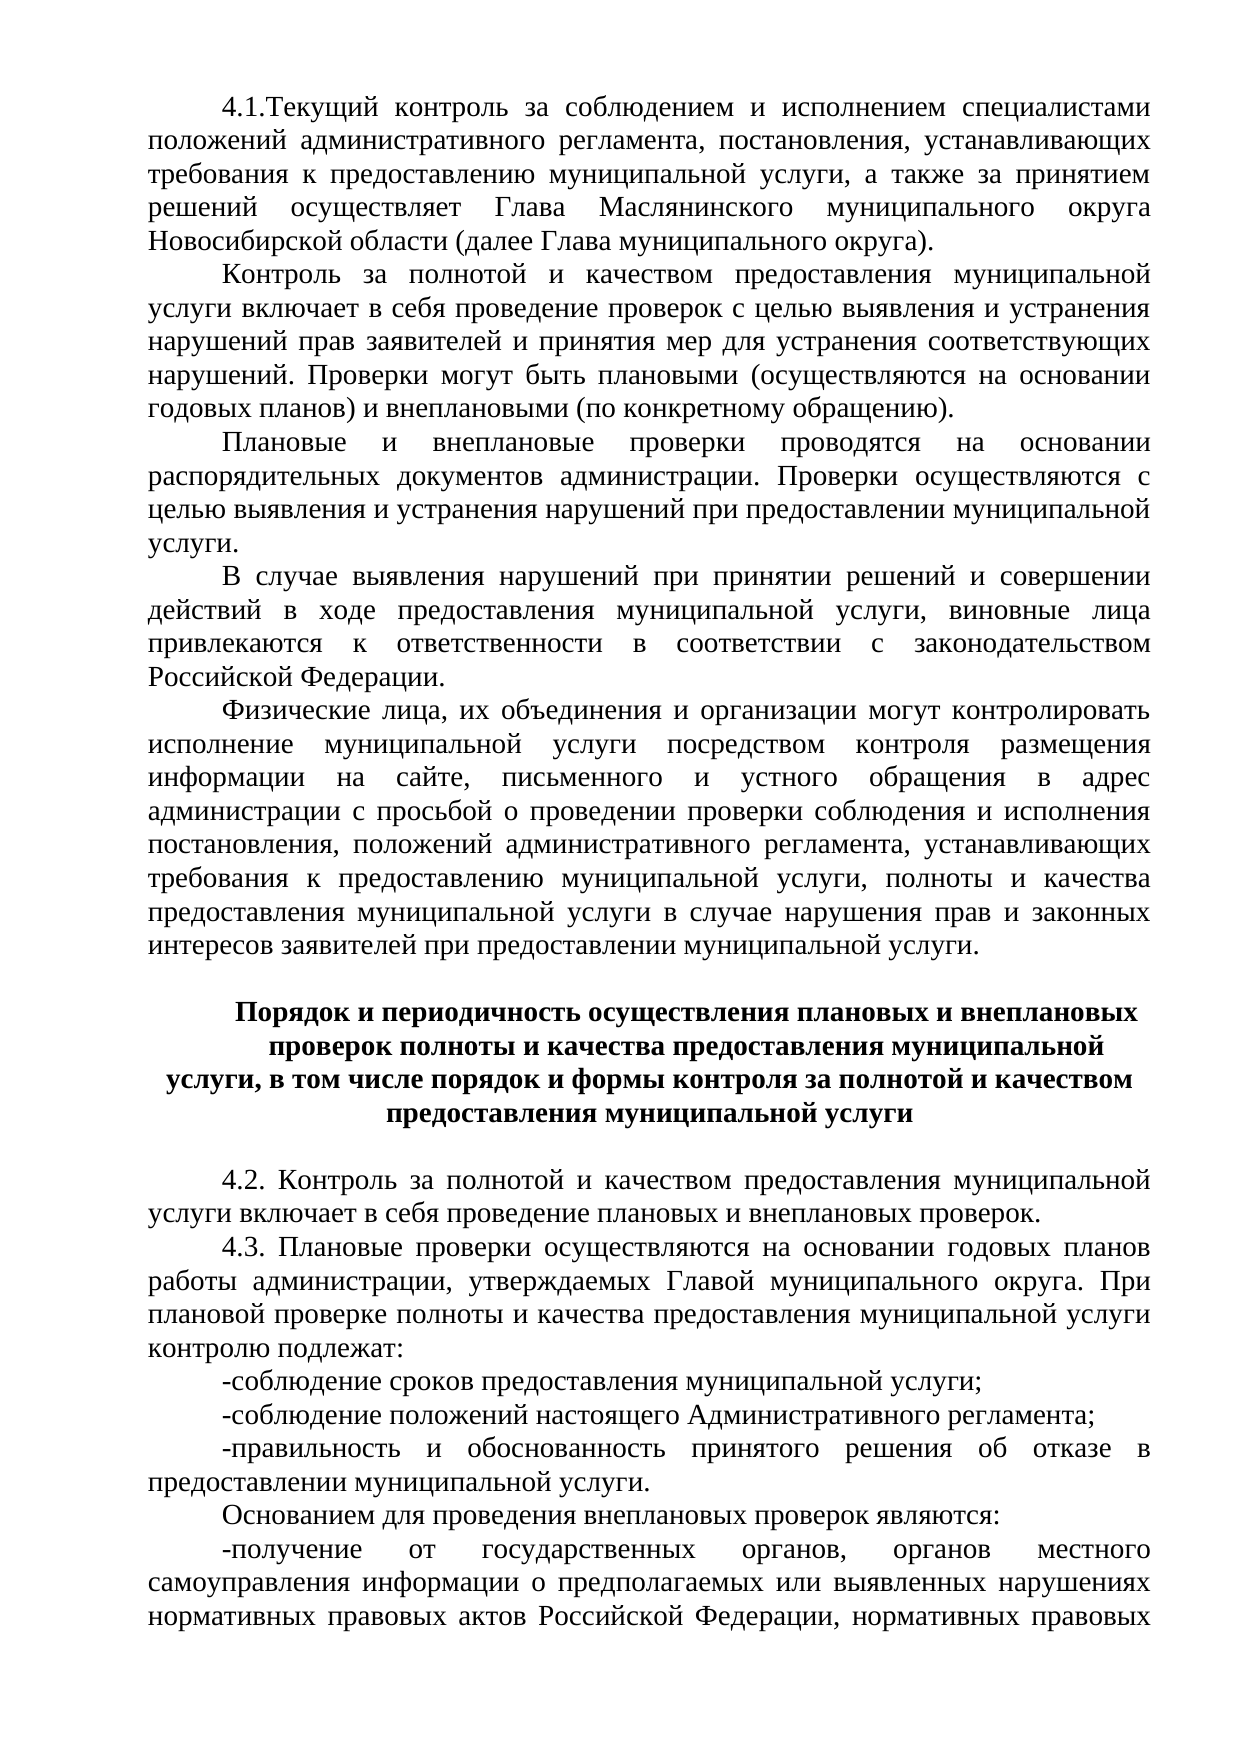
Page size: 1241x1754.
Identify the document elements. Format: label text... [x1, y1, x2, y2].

text -правильность и обоснованность принятого решения об отказе в предоставлении муниципальной услуги. [148, 1430, 1152, 1497]
text Порядок и периодичность осуществления плановых и внеплановых [148, 994, 1152, 1028]
text В случае выявления нарушений при принятии решений и совершении действий в ходе предоставления муниципальной услуги, виновные лица привлекаются к ответственности в соответствии с законодательством Российской Федерации. [148, 558, 1152, 692]
text 4.2. Контроль за полнотой и качеством предоставления муниципальной услуги включает в себя проведение плановых и внеплановых проверок. [148, 1162, 1152, 1229]
text Контроль за полнотой и качеством предоставления муниципальной услуги включает в себя проведение проверок с целью выявления и устранения нарушений прав заявителей и принятия мер для устранения соответствующих нарушений. Проверки могут быть плановыми (осуществляются на основании годовых планов) и внеплановыми (по конкретному обращению). [148, 256, 1152, 424]
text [148, 1531, 1152, 1632]
text -соблюдение положений настоящего Административного регламента; [148, 1397, 1152, 1430]
text Плановые и внеплановые проверки проводятся на основании распорядительных документов администрации. Проверки осуществляются с целью выявления и устранения нарушений при предоставлении муниципальной услуги. [148, 424, 1152, 558]
text 4.1.Текущий контроль за соблюдением и исполнением специалистами положений административного регламента, постановления, устанавливающих требования к предоставлению муниципальной услуги, а также за принятием решений осуществляет Глава Маслянинского муниципального округа Новосибирской области (далее Глава муниципального округа). [148, 89, 1152, 256]
text Основанием для проведения внеплановых проверок являются: [148, 1497, 1152, 1531]
text проверок полноты и качества предоставления муниципальной услуги, в том числе порядок и формы контроля за полнотой и качеством предоставления муниципальной услуги [148, 1028, 1152, 1128]
text Физические лица, их объединения и организации могут контролировать исполнение муниципальной услуги посредством контроля размещения информации на сайте, письменного и устного обращения в адрес администрации с просьбой о проведении проверки соблюдения и исполнения постановления, положений административного регламента, устанавливающих требования к предоставлению муниципальной услуги, полноты и качества предоставления муниципальной услуги в случае нарушения прав и законных интересов заявителей при предоставлении муниципальной услуги. [148, 692, 1152, 961]
text -соблюдение сроков предоставления муниципальной услуги; [148, 1363, 1152, 1397]
text 4.3. Плановые проверки осуществляются на основании годовых планов работы администрации, утверждаемых Главой муниципального округа. При плановой проверке полноты и качества предоставления муниципальной услуги контролю подлежат: [148, 1229, 1152, 1363]
